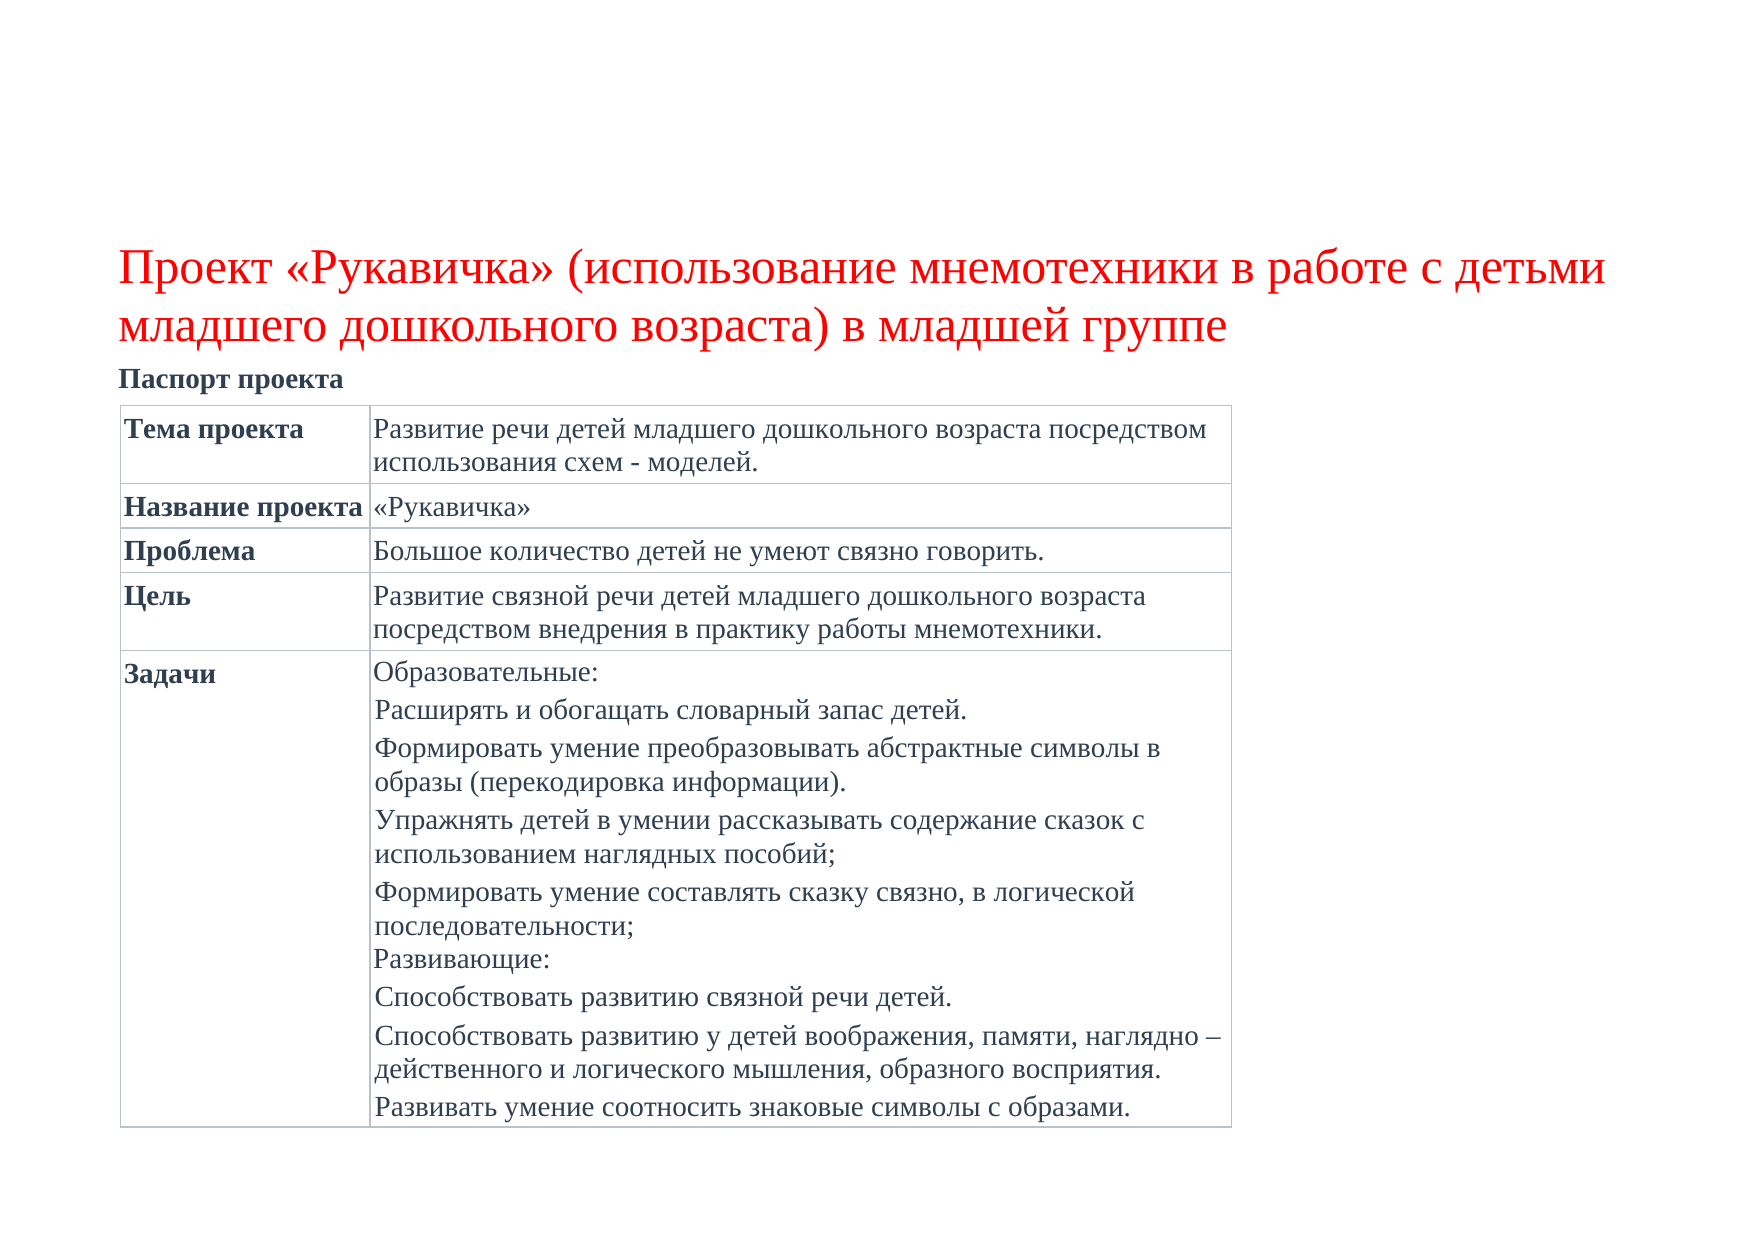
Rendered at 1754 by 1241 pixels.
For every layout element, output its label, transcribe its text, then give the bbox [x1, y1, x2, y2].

table_cell Большое количество детей не умеют связно говорить. [371, 529, 1231, 571]
table_cell Развитие связной речи детей младшего дошкольного возраста посредством внедрения в практику работы мнемотехники. [371, 573, 1231, 649]
text Проект «Рукавичка» (использование мнемотехники в работе с детьми младшего дошкольного возраста) в младшей группе [118, 237, 1636, 352]
table_header Развитие речи детей младшего дошкольного возраста посредством использования схем - моделей. [371, 406, 1231, 482]
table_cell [371, 651, 1231, 1126]
table_cell Проблема [121, 529, 369, 571]
table_cell Задачи [121, 651, 369, 1126]
table_cell Название проекта [121, 484, 369, 527]
table_header Тема проекта [121, 406, 369, 482]
table_cell Цель [121, 573, 369, 649]
table_cell «Рукавичка» [371, 484, 1231, 527]
text Паспорт проекта [118, 362, 1636, 395]
